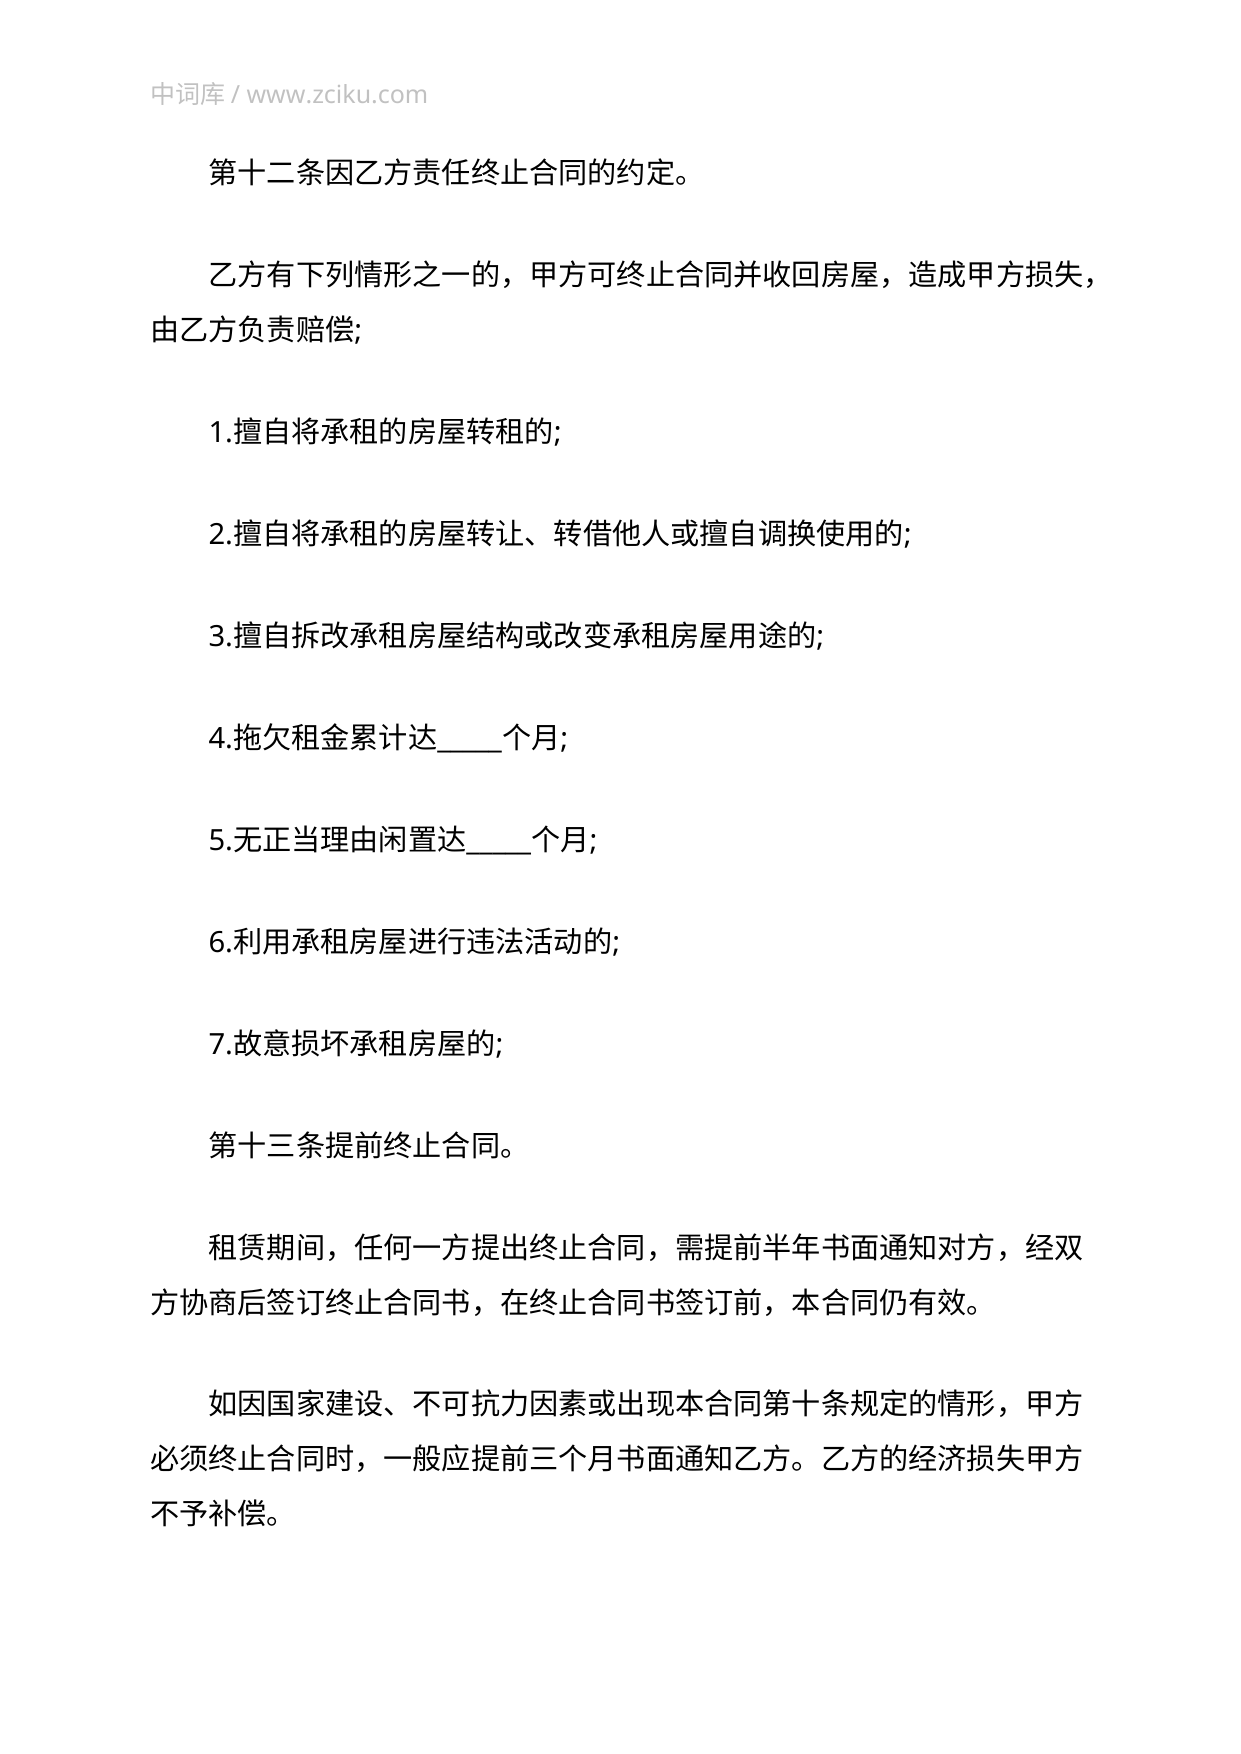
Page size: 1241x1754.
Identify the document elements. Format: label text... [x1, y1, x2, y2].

text 1.擅自将承租的房屋转租的; [150, 409, 1090, 451]
text 租赁期间，任何一方提出终止合同，需提前半年书面通知对方，经双方协商后签订终止合同书，在终止合同书签订前，本合同仍有效。 [150, 1224, 1090, 1321]
text 6.利用承租房屋进行违法活动的; [150, 918, 1090, 961]
text 7.故意损坏承租房屋的; [150, 1021, 1090, 1063]
text 乙方有下列情形之一的，甲方可终止合同并收回房屋，造成甲方损失，由乙方负责赔偿; [150, 252, 1090, 349]
text 4.拖欠租金累计达_____个月; [150, 714, 1090, 757]
text 3.擅自拆改承租房屋结构或改变承租房屋用途的; [150, 613, 1090, 655]
text 第十二条因乙方责任终止合同的约定。 [150, 150, 1090, 192]
text 如因国家建设、不可抗力因素或出现本合同第十条规定的情形，甲方必须终止合同时，一般应提前三个月书面通知乙方。乙方的经济损失甲方不予补偿。 [150, 1381, 1090, 1533]
text 5.无正当理由闲置达_____个月; [150, 817, 1090, 859]
text 2.擅自将承租的房屋转让、转借他人或擅自调换使用的; [150, 511, 1090, 553]
text 第十三条提前终止合同。 [150, 1122, 1090, 1165]
